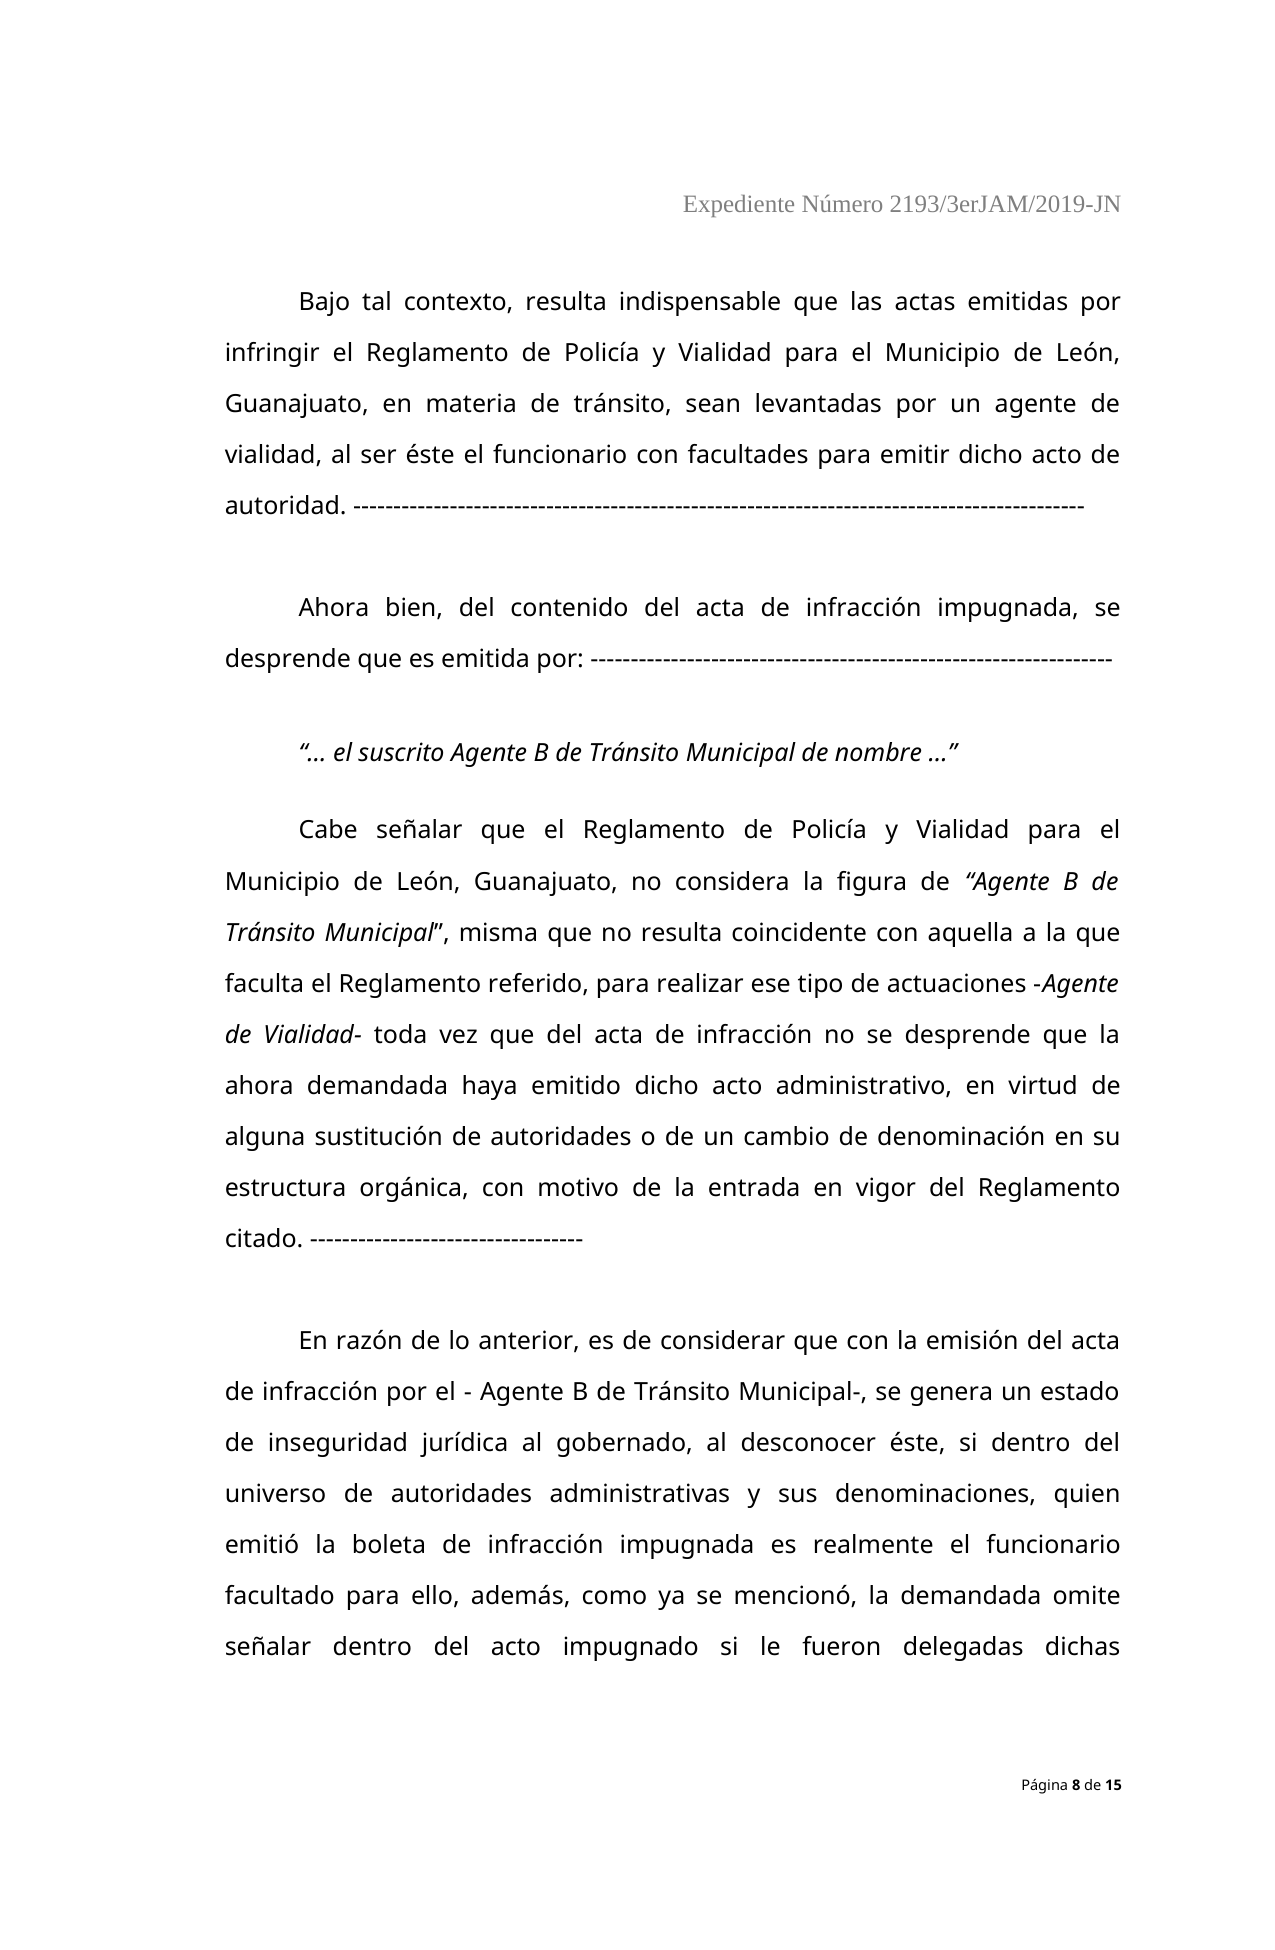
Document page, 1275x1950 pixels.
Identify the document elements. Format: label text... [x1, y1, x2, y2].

text Cabe señalar que el Reglamento de Policía y Vialidad para el Municipio de León, Guanajuato, no considera la figura de “Agente B de Tránsito Municipal”, misma que no resulta coincidente con aquella a la que faculta el Reglamento referido, para realizar ese tipo de actuaciones -Agente de Vialidad- toda vez que del acta de infracción no se desprende que la ahora demandada haya emitido dicho acto administrativo, en virtud de alguna sustitución de autoridades o de un cambio de denominación en su estructura orgánica, con motivo de la entrada en vigor del Reglamento citado. ---------------------------------- [224, 812, 1121, 1254]
text Bajo tal contexto, resulta indispensable que las actas emitidas por infringir el Reglamento de Policía y Vialidad para el Municipio de León, Guanajuato, en materia de tránsito, sean levantadas por un agente de vialidad, al ser éste el funcionario con facultades para emitir dicho acto de autoridad. ------------------------------------------------------------------------------------------- [224, 283, 1121, 522]
text Ahora bien, del contenido del acta de infracción impugnada, se desprende que es emitida por: ----------------------------------------------------------------- [224, 590, 1121, 675]
text “… el suscrito Agente B de Tránsito Municipal de nombre …” [224, 735, 1121, 769]
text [224, 1323, 1121, 1663]
